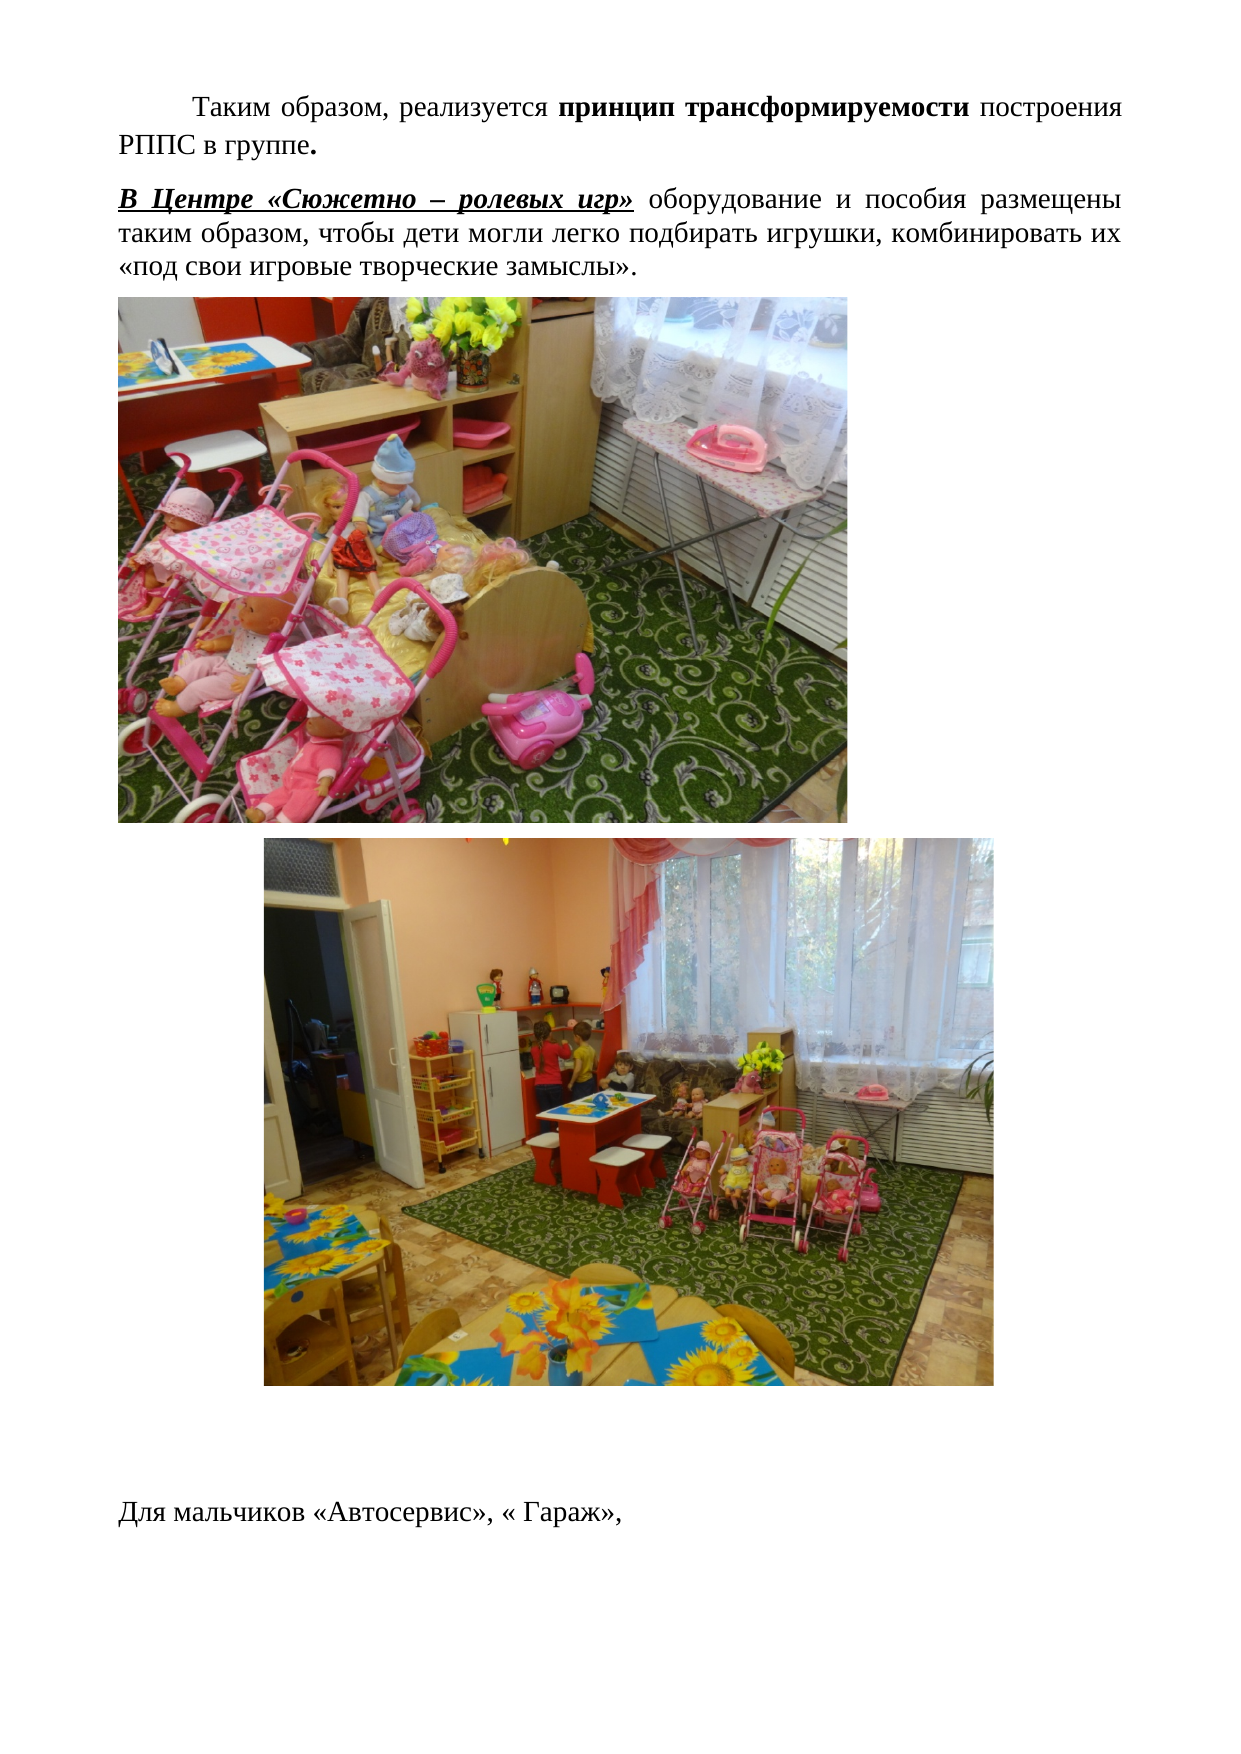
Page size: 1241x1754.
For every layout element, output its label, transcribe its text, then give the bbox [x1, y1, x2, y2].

text Таким образом, реализуется принцип трансформируемости построения РППС в группе. [118, 89, 1122, 161]
text В Центре «Сюжетно – ролевых игр» оборудование и пособия размещены таким образом, чтобы дети могли легко подбирать игрушки, комбинировать их «под свои игровые творческие замыслы». [118, 181, 1122, 282]
picture [263, 838, 994, 1386]
picture [118, 297, 848, 823]
text Для мальчиков «Автосервис», « Гараж», [118, 1494, 1122, 1527]
